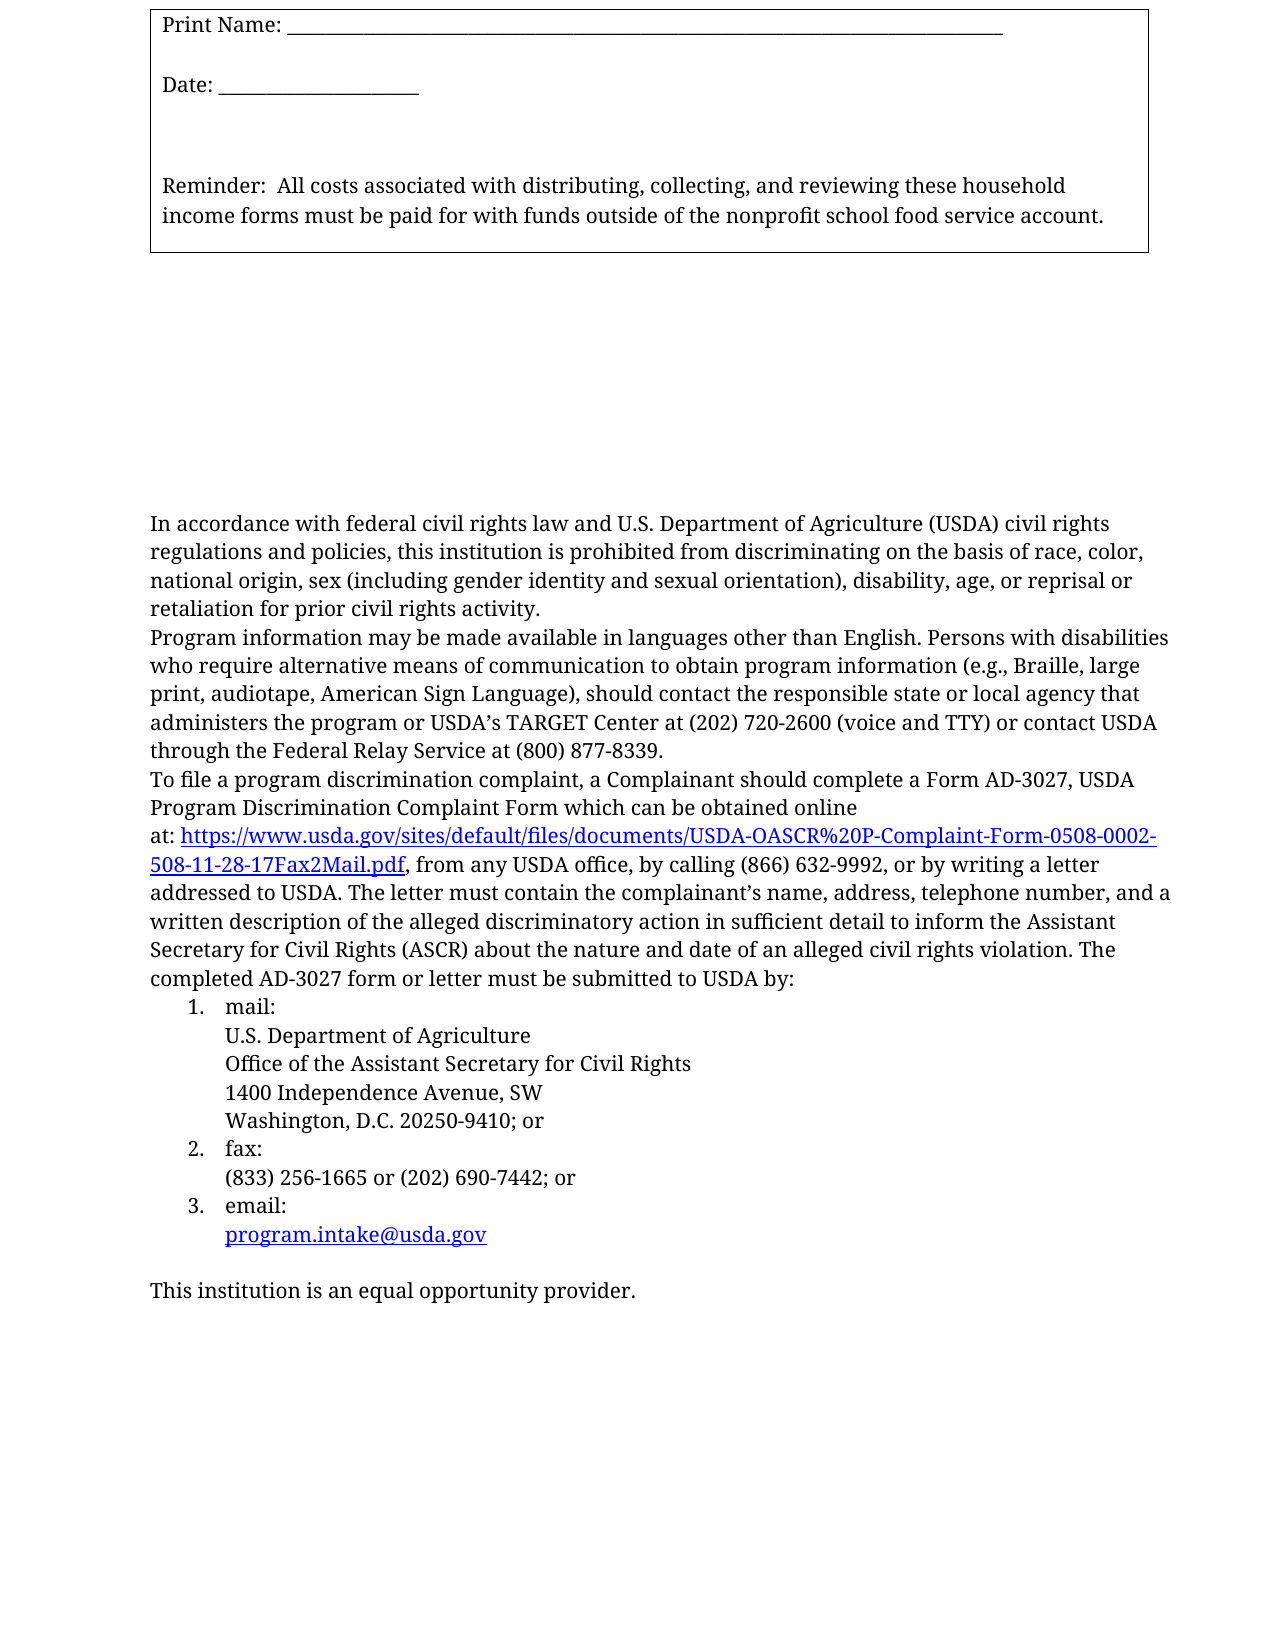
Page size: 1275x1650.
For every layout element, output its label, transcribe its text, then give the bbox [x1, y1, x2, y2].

text Program information may be made available in languages other than English. Persons with disabilities who require alternative means of communication to obtain program information (e.g., Braille, large print, audiotape, American Sign Language), should contact the responsible state or local agency that administers the program or USDA’s TARGET Center at (202) 720-2600 (voice and TTY) or contact USDA through the Federal Relay Service at (800) 877-8339. [150, 623, 1172, 765]
text In accordance with federal civil rights law and U.S. Department of Agriculture (USDA) civil rights regulations and policies, this institution is prohibited from discriminating on the basis of race, color, national origin, sex (including gender identity and sexual orientation), disability, age, or reprisal or retaliation for prior civil rights activity. [150, 509, 1172, 623]
text To file a program discrimination complaint, a Complainant should complete a Form AD-3027, USDA Program Discrimination Complaint Form which can be obtained online at: https://www.usda.gov/sites/default/files/documents/USDA-OASCR%20P-Complaint-Form-0508-0002-508-11-28-17Fax2Mail.pdf, from any USDA office, by calling (866) 632-9992, or by writing a letter addressed to USDA. The letter must contain the complainant’s name, address, telephone number, and a written description of the alleged discriminatory action in sufficient detail to inform the Assistant Secretary for Civil Rights (ASCR) about the nature and date of an alleged civil rights violation. The completed AD-3027 form or letter must be submitted to USDA by: [150, 765, 1172, 992]
list fax: (833) 256-1665 or (202) 690-7442; or [187, 1134, 1172, 1191]
list email: program.intake@usda.gov [187, 1191, 1172, 1248]
list mail: U.S. Department of Agriculture Office of the Assistant Secretary for Civil Rights 1400 Independence Avenue, SW Washington, D.C. 20250-9410; or [187, 992, 1172, 1134]
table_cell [151, 10, 1148, 252]
text This institution is an equal opportunity provider. [150, 1277, 1172, 1305]
